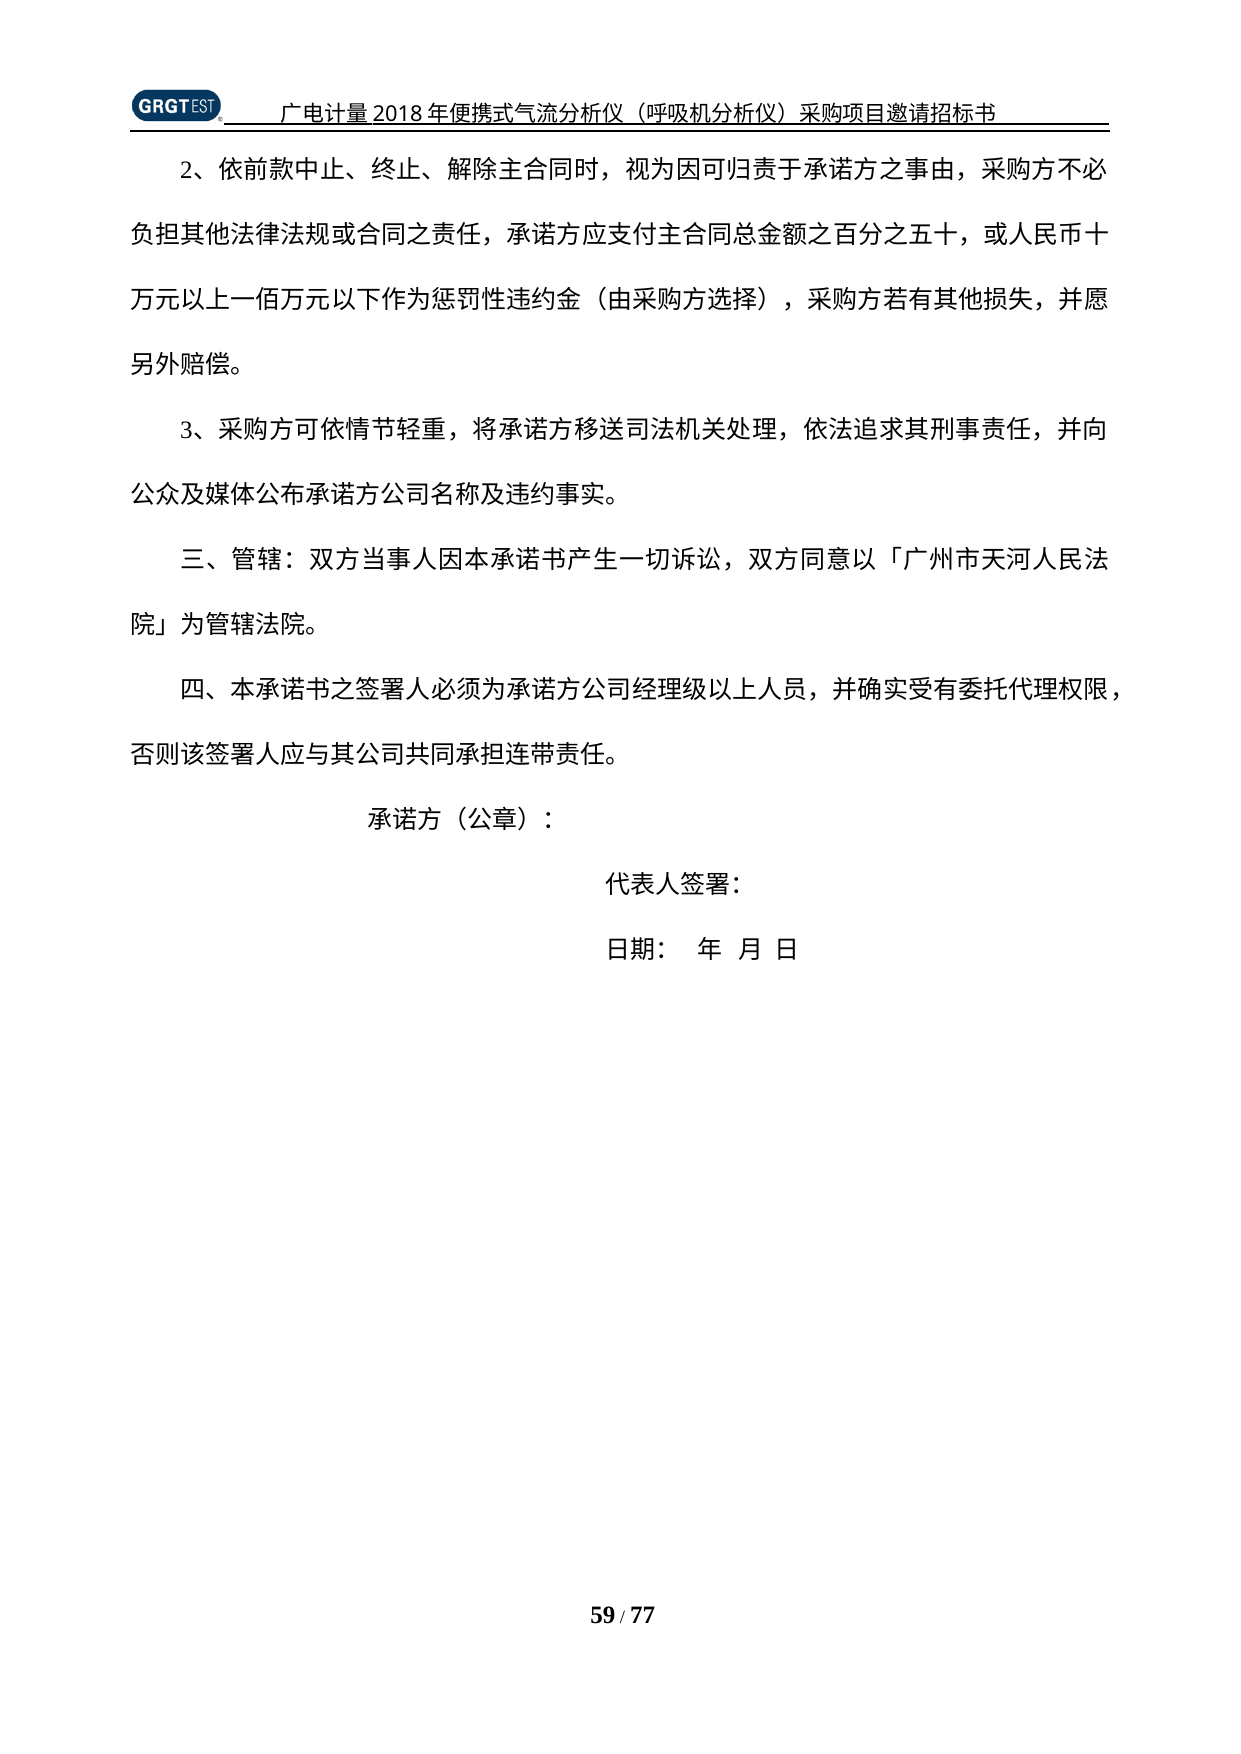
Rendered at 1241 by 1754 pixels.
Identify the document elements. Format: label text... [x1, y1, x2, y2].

text 三、管辖：双方当事人因本承诺书产生一切诉讼，双方同意以「广州市天河人民法院」为管辖法院。 [130, 525, 1110, 655]
text 承诺方（公章）： [130, 785, 1110, 850]
text 代表人签署： [130, 850, 1110, 915]
text 四、本承诺书之签署人必须为承诺方公司经理级以上人员，并确实受有委托代理权限，否则该签署人应与其公司共同承担连带责任。 [130, 655, 1110, 785]
text 日期： 年 月 日 [130, 915, 1110, 980]
text 3、采购方可依情节轻重，将承诺方移送司法机关处理，依法追求其刑事责任，并向公众及媒体公布承诺方公司名称及违约事实。 [130, 395, 1110, 525]
text 2、依前款中止、终止、解除主合同时，视为因可归责于承诺方之事由，采购方不必负担其他法律法规或合同之责任，承诺方应支付主合同总金额之百分之五十，或人民币十万元以上一佰万元以下作为惩罚性违约金（由采购方选择），采购方若有其他损失，并愿另外赔偿。 [130, 135, 1110, 395]
picture [129, 88, 224, 122]
